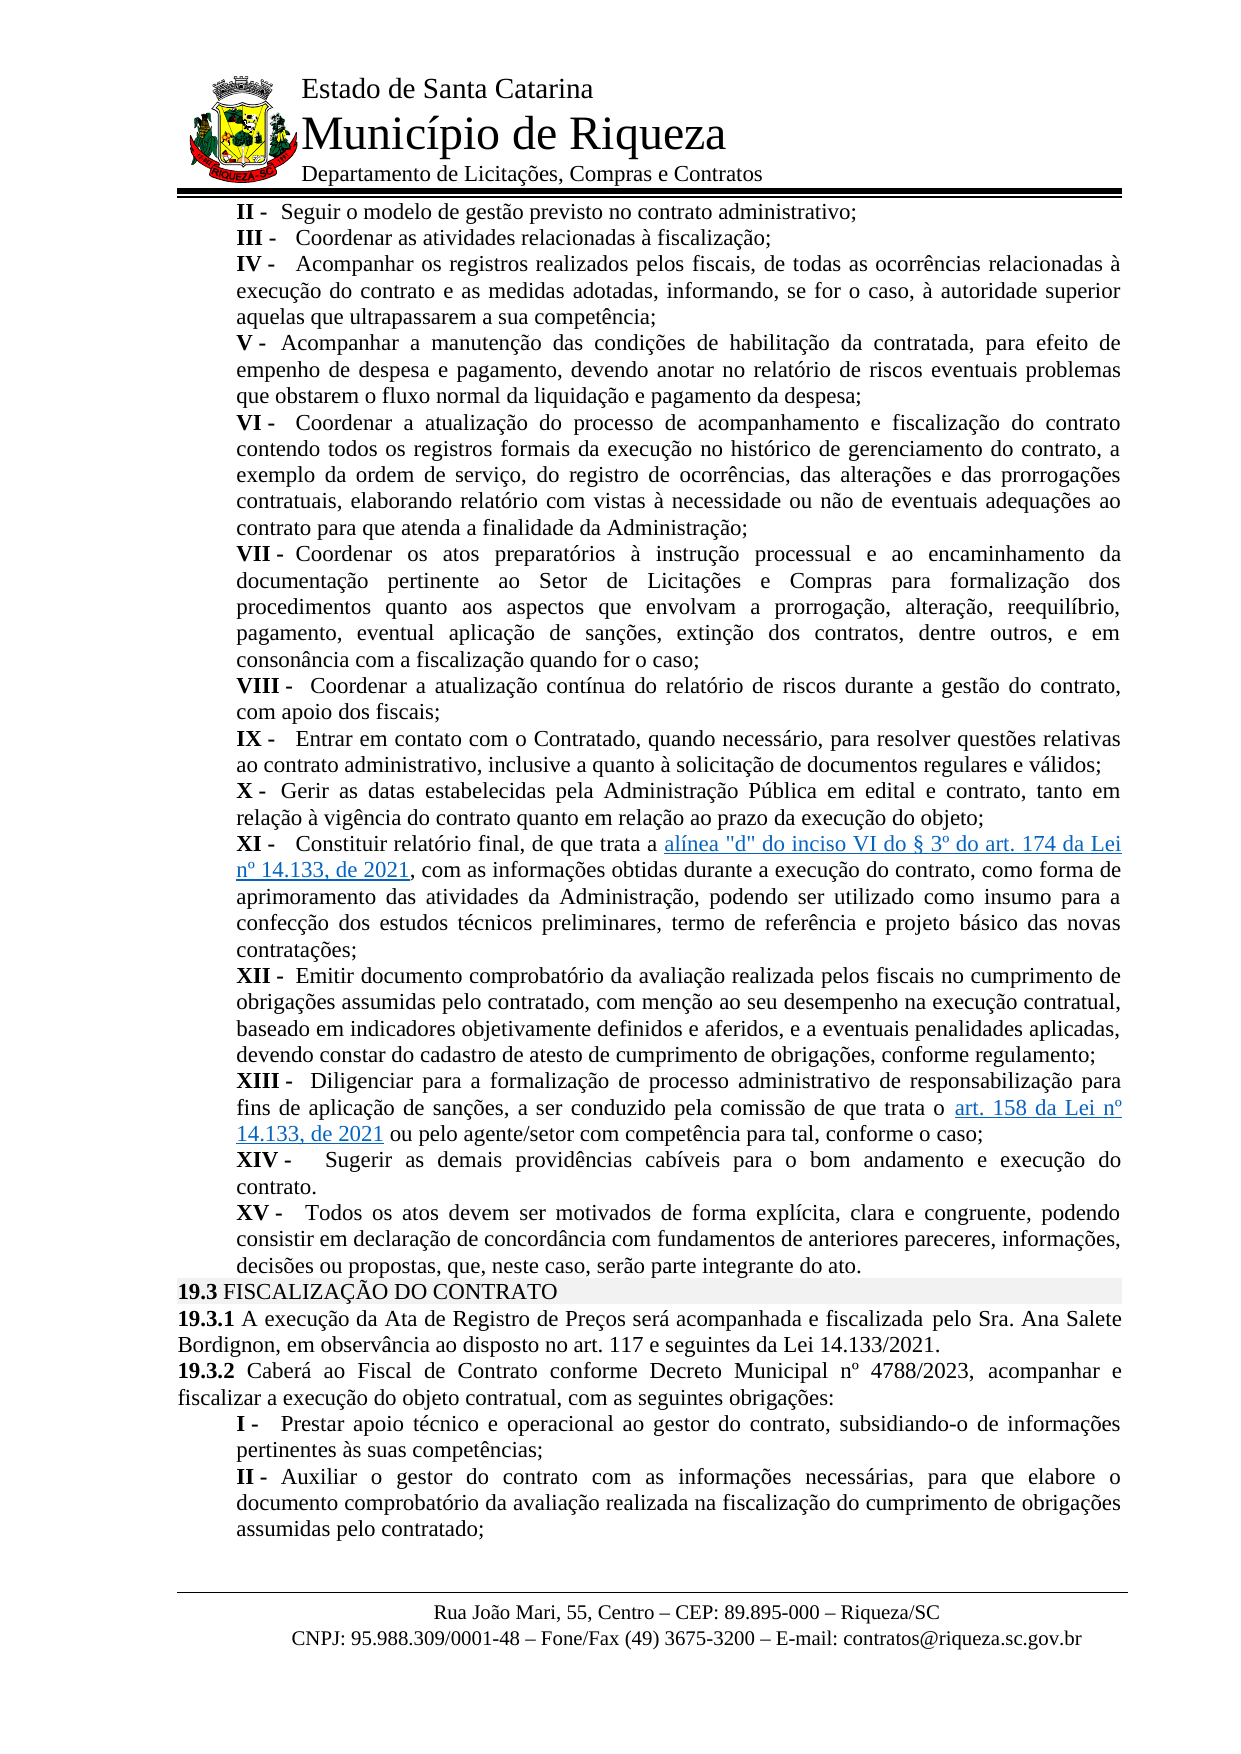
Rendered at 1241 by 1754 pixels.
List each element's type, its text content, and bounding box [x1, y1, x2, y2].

list Constituir relatório final, de que trata a alínea "d" do inciso VI do § 3º do art. 174 da Lei nº 14.133, de 2021, com as informações obtidas durante a execução do contrato, como forma de aprimoramento das atividades da Administração, podendo ser utilizado como insumo para a confecção dos estudos técnicos preliminares, termo de referência e projeto básico das novas contratações; [236, 830, 1122, 962]
list Sugerir as demais providências cabíveis para o bom andamento e execução do contrato. [236, 1146, 1122, 1199]
text 19.3.2 Caberá ao Fiscal de Contrato conforme Decreto Municipal nº 4788/2023, acompanhar e fiscalizar a execução do objeto contratual, com as seguintes obrigações: [177, 1357, 1122, 1410]
text 19.3.1 A execução da Ata de Registro de Preços será acompanhada e fiscalizada pelo Sra. Ana Salete Bordignon, em observância ao disposto no art. 117 e seguintes da Lei 14.133/2021. [177, 1304, 1122, 1357]
list Auxiliar o gestor do contrato com as informações necessárias, para que elabore o documento comprobatório da avaliação realizada na fiscalização do cumprimento de obrigações assumidas pelo contratado; [236, 1463, 1122, 1542]
list Diligenciar para a formalização de processo administrativo de responsabilização para fins de aplicação de sanções, a ser conduzido pela comissão de que trata o art. 158 da Lei nº 14.133, de 2021 ou pelo agente/setor com competência para tal, conforme o caso; [236, 1067, 1122, 1146]
list Acompanhar a manutenção das condições de habilitação da contratada, para efeito de empenho de despesa e pagamento, devendo anotar no relatório de riscos eventuais problemas que obstarem o fluxo normal da liquidação e pagamento da despesa; [236, 329, 1122, 408]
list Acompanhar os registros realizados pelos fiscais, de todas as ocorrências relacionadas à execução do contrato e as medidas adotadas, informando, se for o caso, à autoridade superior aquelas que ultrapassarem a sua competência; [236, 250, 1122, 329]
list Prestar apoio técnico e operacional ao gestor do contrato, subsidiando-o de informações pertinentes às suas competências; [236, 1410, 1122, 1463]
list Coordenar a atualização contínua do relatório de riscos durante a gestão do contrato, com apoio dos fiscais; [236, 672, 1122, 725]
list Seguir o modelo de gestão previsto no contrato administrativo; [236, 198, 1122, 224]
list Coordenar as atividades relacionadas à fiscalização; [236, 224, 1122, 250]
list Todos os atos devem ser motivados de forma explícita, clara e congruente, podendo consistir em declaração de concordância com fundamentos de anteriores pareceres, informações, decisões ou propostas, que, neste caso, serão parte integrante do ato. [236, 1199, 1122, 1278]
list Entrar em contato com o Contratado, quando necessário, para resolver questões relativas ao contrato administrativo, inclusive a quanto à solicitação de documentos regulares e válidos; [236, 725, 1122, 777]
list Emitir documento comprobatório da avaliação realizada pelos fiscais no cumprimento de obrigações assumidas pelo contratado, com menção ao seu desempenho na execução contratual, baseado em indicadores objetivamente definidos e aferidos, e a eventuais penalidades aplicadas, devendo constar do cadastro de atesto de cumprimento de obrigações, conforme regulamento; [236, 962, 1122, 1067]
list Gerir as datas estabelecidas pela Administração Pública em edital e contrato, tanto em relação à vigência do contrato quanto em relação ao prazo da execução do objeto; [236, 777, 1122, 830]
list Coordenar a atualização do processo de acompanhamento e fiscalização do contrato contendo todos os registros formais da execução no histórico de gerenciamento do contrato, a exemplo da ordem de serviço, do registro de ocorrências, das alterações e das prorrogações contratuais, elaborando relatório com vistas à necessidade ou não de eventuais adequações ao contrato para que atenda a finalidade da Administração; [236, 408, 1122, 540]
text 19.3 FISCALIZAÇÃO DO CONTRATO [177, 1278, 1122, 1304]
list Coordenar os atos preparatórios à instrução processual e ao encaminhamento da documentação pertinente ao Setor de Licitações e Compras para formalização dos procedimentos quanto aos aspectos que envolvam a prorrogação, alteração, reequilíbrio, pagamento, eventual aplicação de sanções, extinção dos contratos, dentre outros, e em consonância com a fiscalização quando for o caso; [236, 540, 1122, 672]
